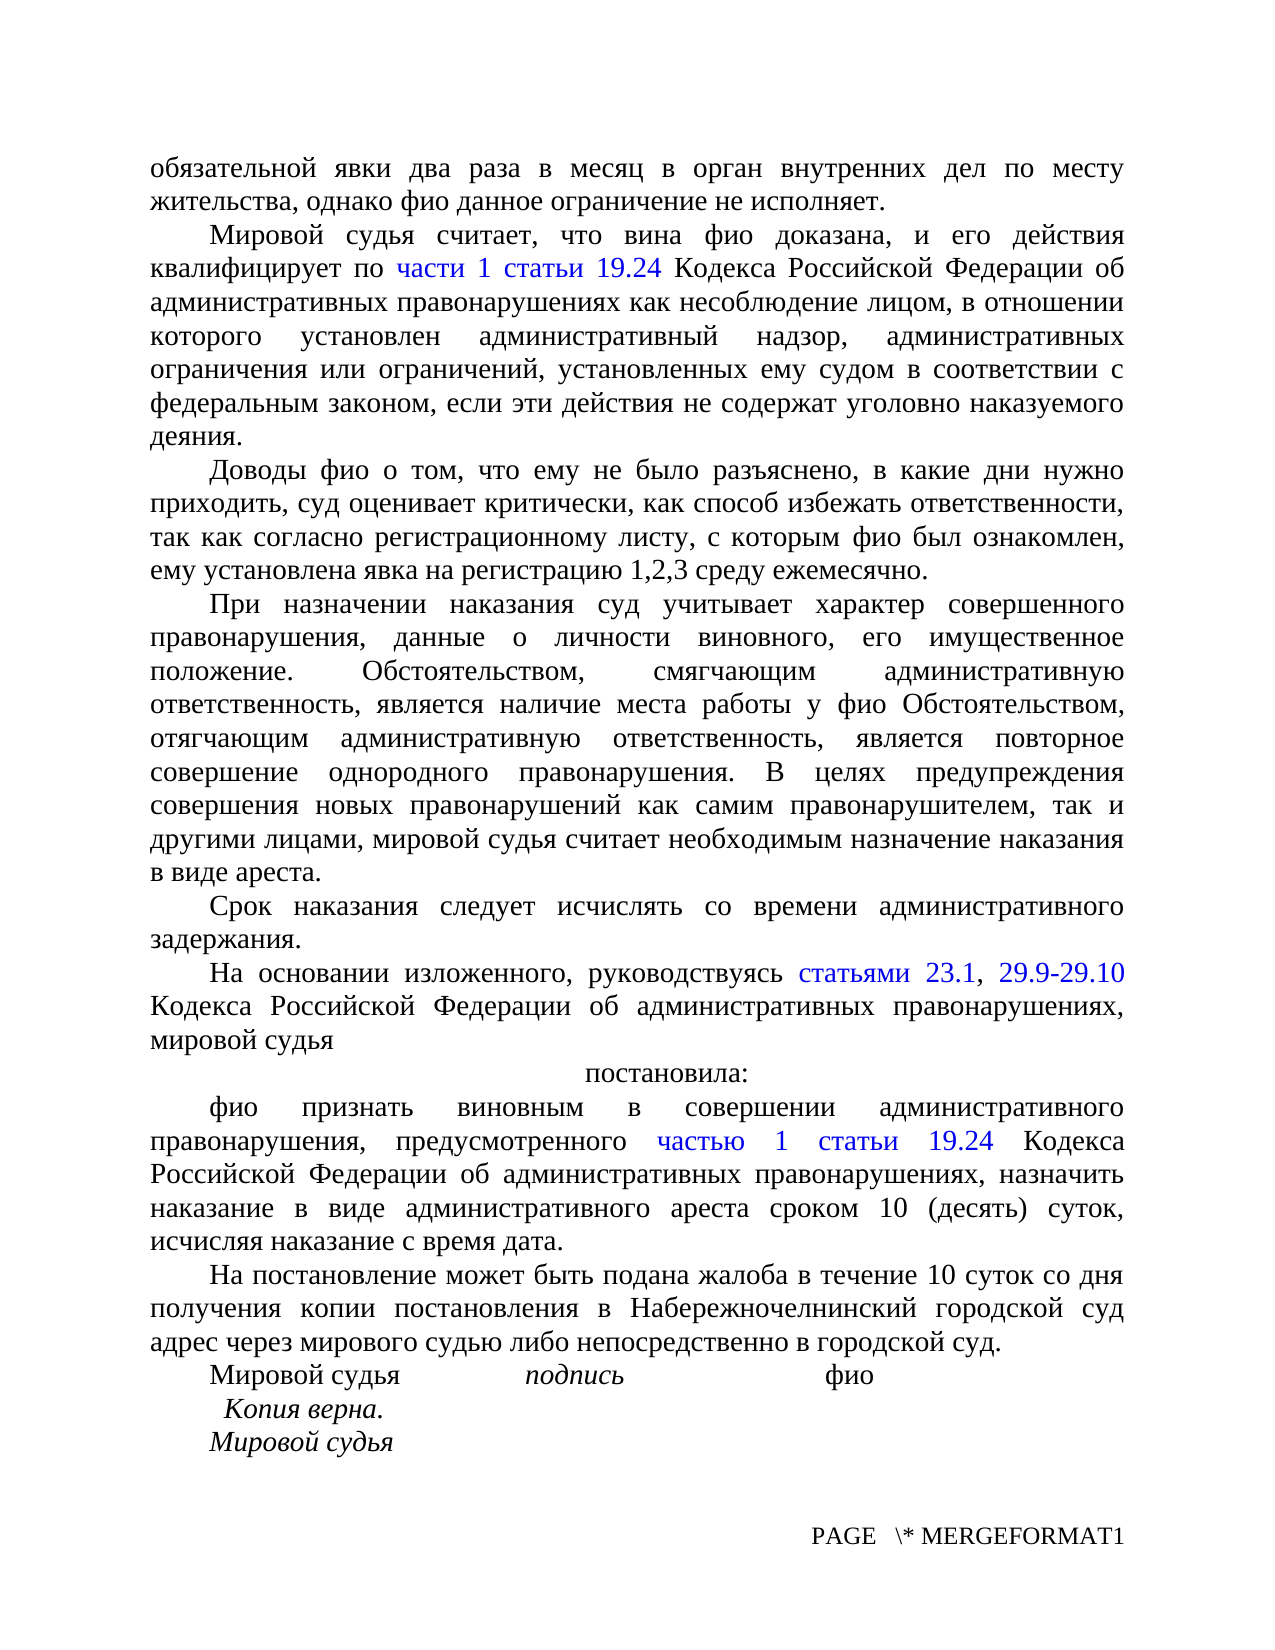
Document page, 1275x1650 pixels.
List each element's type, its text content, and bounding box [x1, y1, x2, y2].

text Доводы фио о том, что ему не было разъяснено, в какие дни нужно приходить, суд оценивает критически, как способ избежать ответственности, так как согласно регистрационному листу, с которым фио был ознакомлен, ему установлена явка на регистрацию 1,2,3 среду ежемесячно. [150, 452, 1125, 586]
text Мировой судья считает, что вина фио доказана, и его действия квалифицирует по части 1 статьи 19.24 Кодекса Российской Федерации об административных правонарушениях как несоблюдение лицом, в отношении которого установлен административный надзор, административных ограничения или ограничений, установленных ему судом в соответствии с федеральным законом, если эти действия не содержат уголовно наказуемого деяния. [150, 217, 1125, 452]
text На основании изложенного, руководствуясь статьями 23.1, 29.9-29.10 Кодекса Российской Федерации об административных правонарушениях, мировой судья [150, 955, 1125, 1056]
text Мировой судья [150, 1424, 1125, 1458]
text фио признать виновным в совершении административного правонарушения, предусмотренного частью 1 статьи 19.24 Кодекса Российской Федерации об административных правонарушениях, назначить наказание в виде административного ареста сроком 10 (десять) суток, исчисляя наказание с время дата. [150, 1089, 1125, 1257]
text Срок наказания следует исчислять со времени административного задержания. [150, 888, 1125, 955]
text постановила: [150, 1056, 1125, 1089]
text На постановление может быть подана жалоба в течение 10 суток со дня получения копии постановления в Набережночелнинский городской суд адрес через мирового судью либо непосредственно в городской суд. [150, 1257, 1125, 1357]
text Мировой судья подпись фио [150, 1357, 1125, 1391]
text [150, 150, 1125, 217]
text Копия верна. [150, 1391, 1125, 1424]
text При назначении наказания суд учитывает характер совершенного правонарушения, данные о личности виновного, его имущественное положение. Обстоятельством, смягчающим административную ответственность, является наличие места работы у фио Обстоятельством, отягчающим административную ответственность, является повторное совершение однородного правонарушения. В целях предупреждения совершения новых правонарушений как самим правонарушителем, так и другими лицами, мировой судья считает необходимым назначение наказания в виде ареста. [150, 586, 1125, 888]
